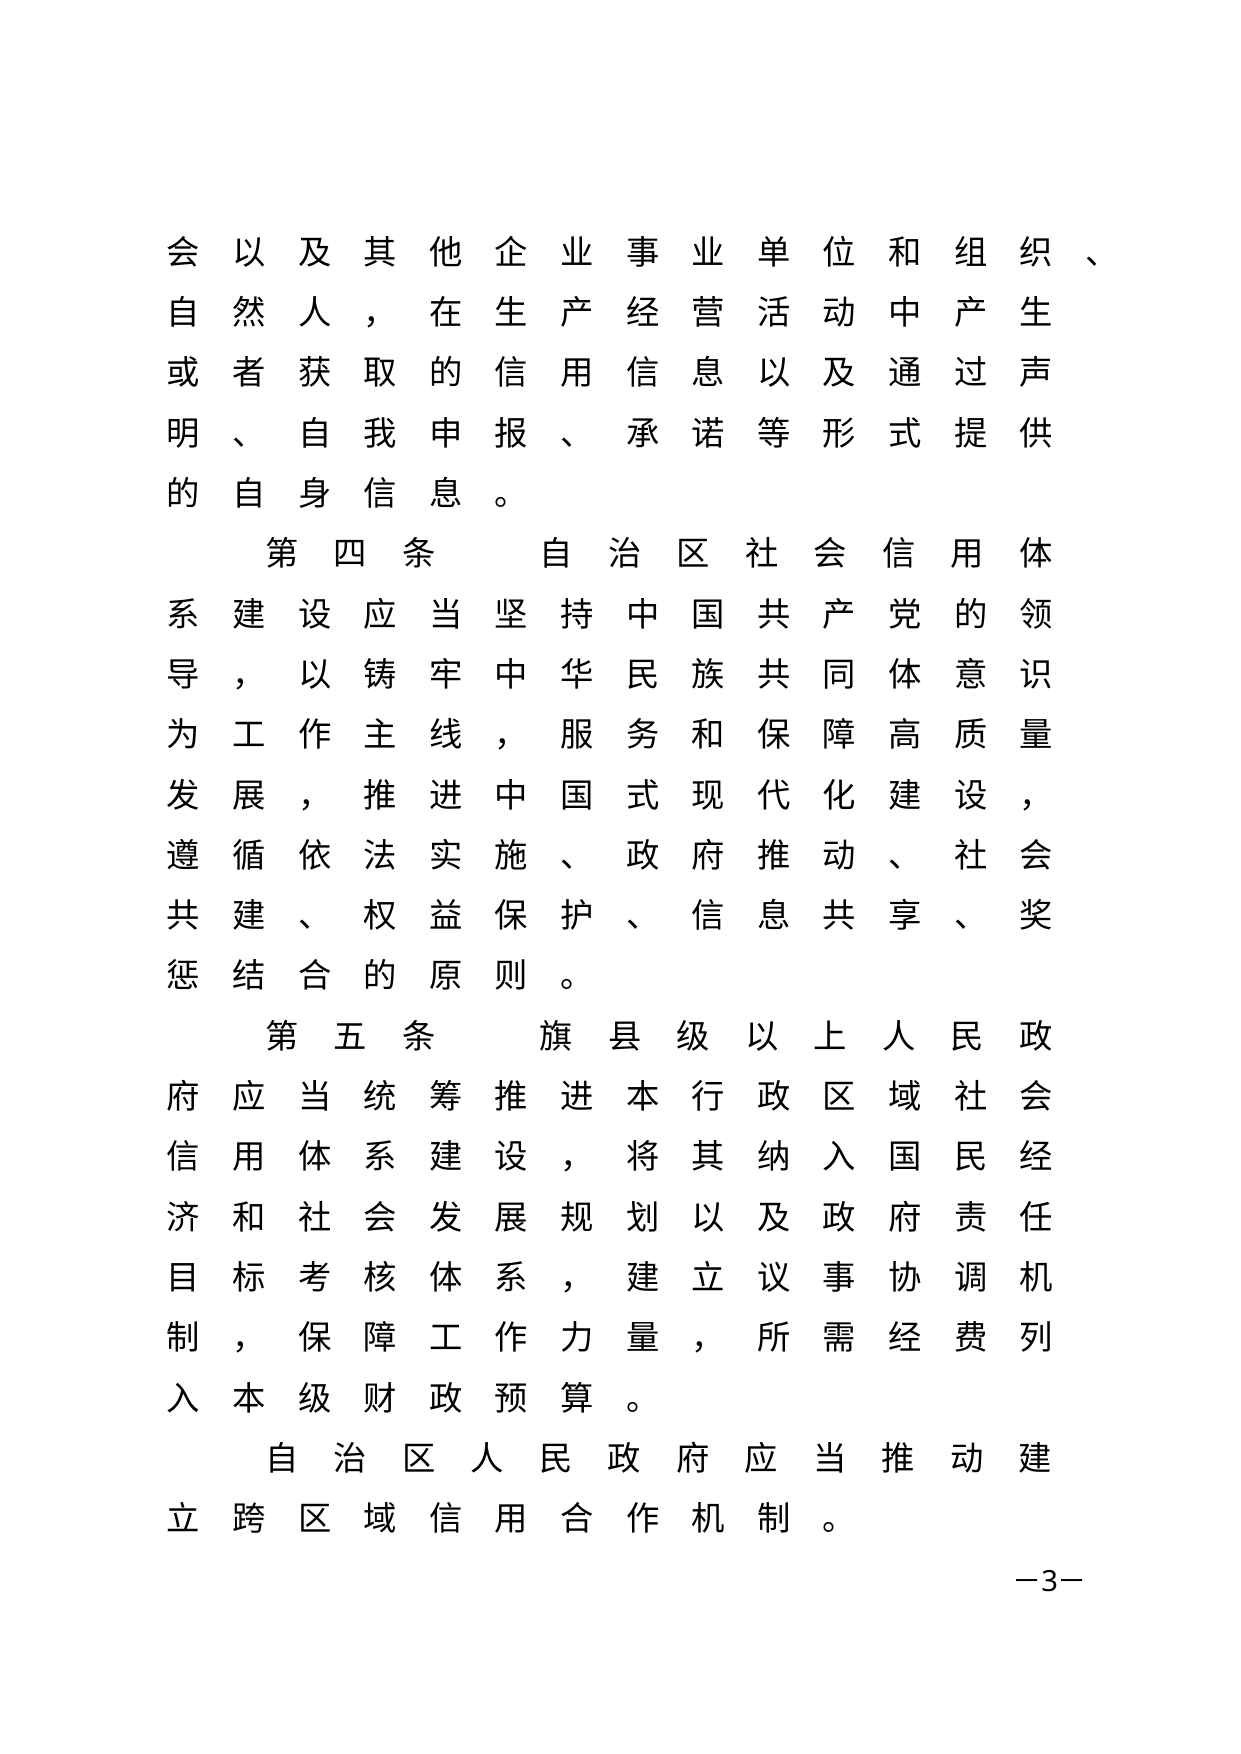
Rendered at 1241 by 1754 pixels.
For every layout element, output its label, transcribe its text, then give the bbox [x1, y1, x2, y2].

text 自治区人民政府应当推动建立跨区域信用合作机制。 [167, 1426, 1085, 1546]
text 第五条 旗县级以上人民政府应当统筹推进本行政区域社会信用体系建设，将其纳入国民经济和社会发展规划以及政府责任目标考核体系，建立议事协调机制，保障工作力量，所需经费列入本级财政预算。 [167, 1003, 1085, 1426]
text 本条例所称非公共信用信息，是指信用服务机构、行业协会商会以及其他企业事业单位和组织、自然人，在生产经营活动中产生或者获取的信用信息以及通过声明、自我申报、承诺等形式提供的自身信息。 [167, 219, 1085, 521]
text 第四条 自治区社会信用体系建设应当坚持中国共产党的领导，以铸牢中华民族共同体意识为工作主线，服务和保障高质量发展，推进中国式现代化建设，遵循依法实施、政府推动、社会共建、权益保护、信息共享、奖惩结合的原则。 [167, 521, 1085, 1003]
